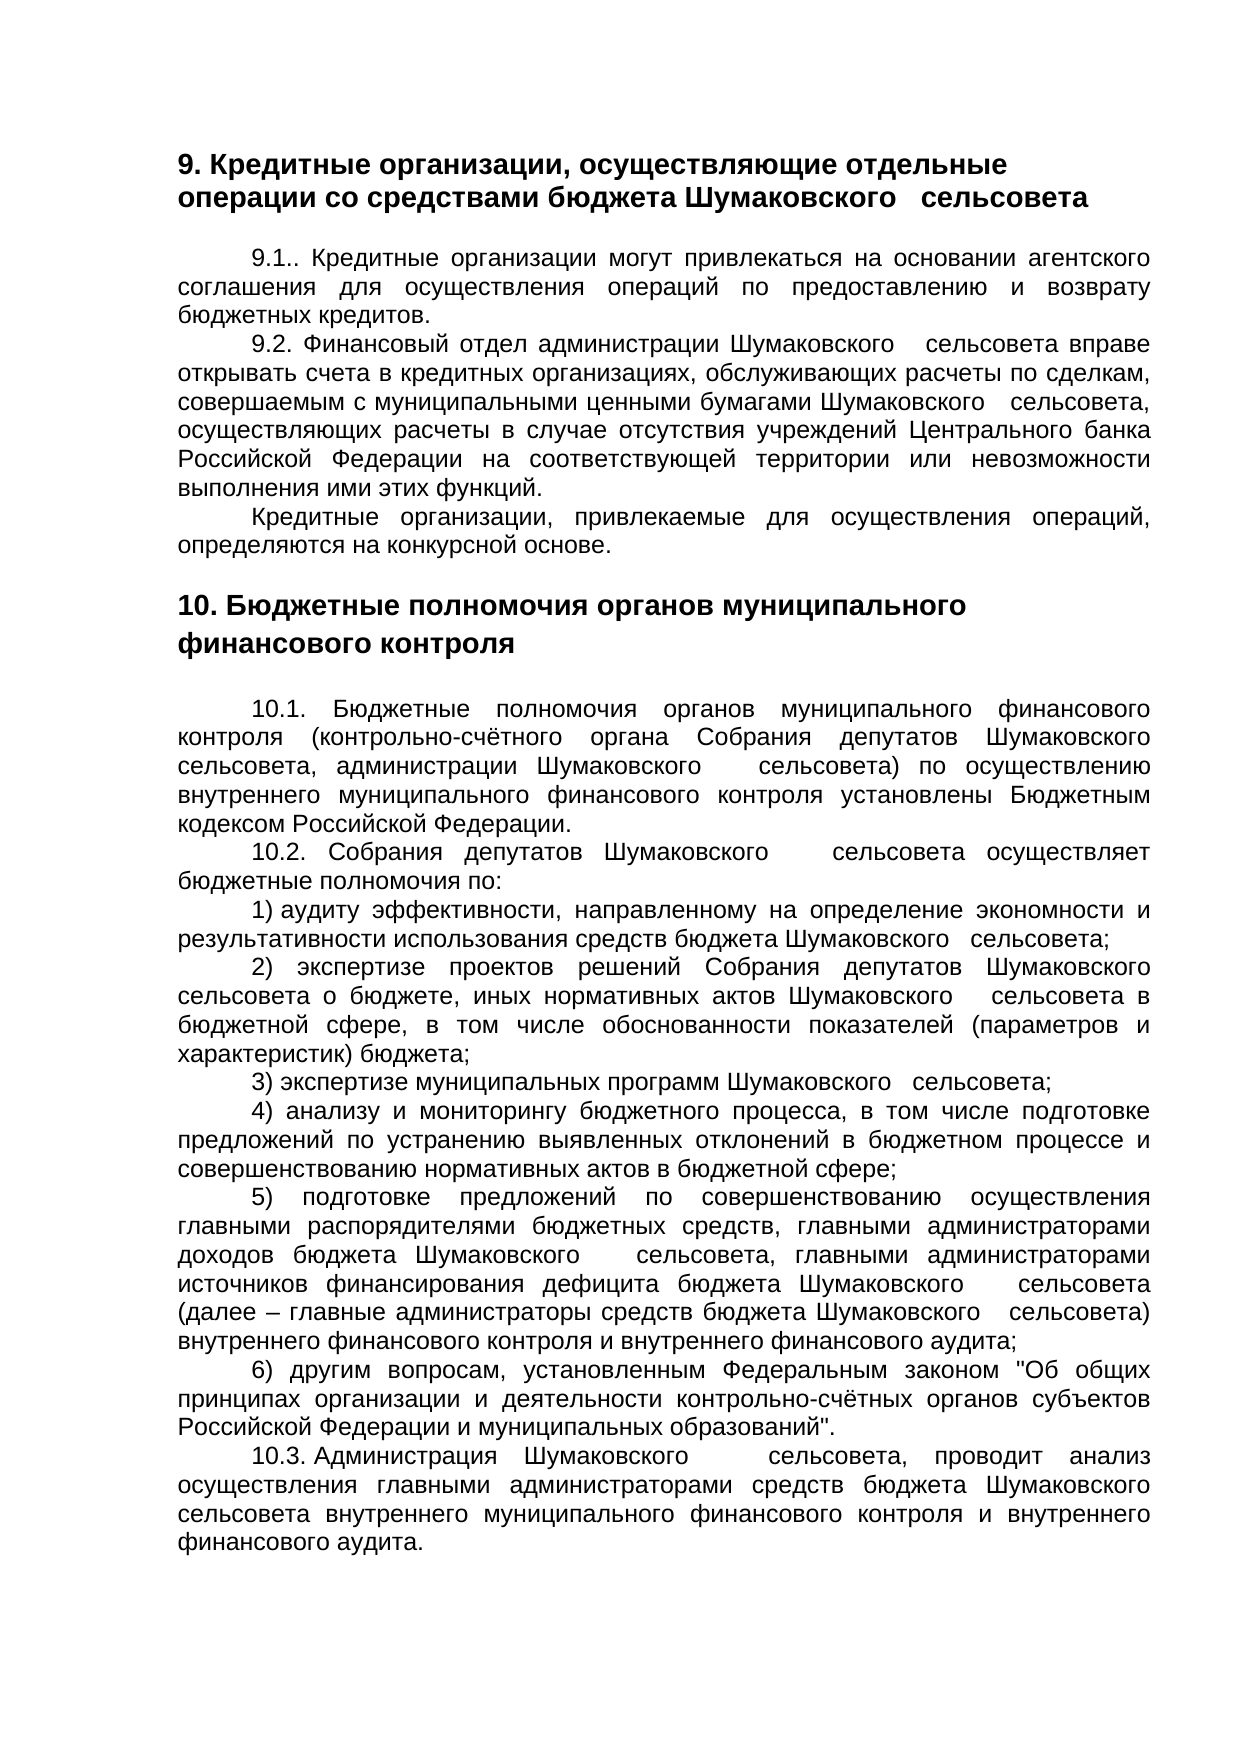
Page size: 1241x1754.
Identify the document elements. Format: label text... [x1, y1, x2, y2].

text Кредитные организации, привлекаемые для осуществления операций, определяются на конкурсной основе. [177, 501, 1152, 559]
text 5) подготовке предложений по совершенствованию осуществления главными распорядителями бюджетных средств, главными администраторами доходов бюджета Шумаковского сельсовета, главными администраторами источников финансирования дефицита бюджета Шумаковского сельсовета (далее – главные администраторы средств бюджета Шумаковского сельсовета) внутреннего финансового контроля и внутреннего финансового аудита; [177, 1182, 1152, 1355]
text 6) другим вопросам, установленным Федеральным законом "Об общих принципах организации и деятельности контрольно-счётных органов субъектов Российской Федерации и муниципальных образований". [177, 1355, 1152, 1441]
text 10.2. Собрания депутатов Шумаковского сельсовета осуществляет бюджетные полномочия по: [177, 837, 1152, 895]
text 9.1.. Кредитные организации могут привлекаться на основании агентского соглашения для осуществления операций по предоставлению и возврату бюджетных кредитов. [177, 243, 1152, 329]
text 9.2. Финансовый отдел администрации Шумаковского сельсовета вправе открывать счета в кредитных организациях, обслуживающих расчеты по сделкам, совершаемым с муниципальными ценными бумагами Шумаковского сельсовета, осуществляющих расчеты в случае отсутствия учреждений Центрального банка Российской Федерации на соответствующей территории или невозможности выполнения ими этих функций. [177, 329, 1152, 501]
text 10. Бюджетные полномочия органов муниципального финансового контроля [177, 588, 1152, 660]
text 3) экспертизе муниципальных программ Шумаковского сельсовета; [177, 1067, 1152, 1096]
text 1) аудиту эффективности, направленному на определение экономности и результативности использования средств бюджета Шумаковского сельсовета; [177, 895, 1152, 952]
text 10.1. Бюджетные полномочия органов муниципального финансового контроля (контрольно-счётного органа Собрания депутатов Шумаковского сельсовета, администрации Шумаковского сельсовета) по осуществлению внутреннего муниципального финансового контроля установлены Бюджетным кодексом Российской Федерации. [177, 693, 1152, 837]
text 10.3. Администрация Шумаковского сельсовета, проводит анализ осуществления главными администраторами средств бюджета Шумаковского сельсовета внутреннего муниципального финансового контроля и внутреннего финансового аудита. [177, 1441, 1152, 1556]
text 2) экспертизе проектов решений Собрания депутатов Шумаковского сельсовета о бюджете, иных нормативных актов Шумаковского сельсовета в бюджетной сфере, в том числе обоснованности показателей (параметров и характеристик) бюджета; [177, 952, 1152, 1067]
text 4) анализу и мониторингу бюджетного процесса, в том числе подготовке предложений по устранению выявленных отклонений в бюджетном процессе и совершенствованию нормативных актов в бюджетной сфере; [177, 1096, 1152, 1182]
text 9. Кредитные организации, осуществляющие отдельные операции со средствами бюджета Шумаковского сельсовета [177, 147, 1152, 214]
